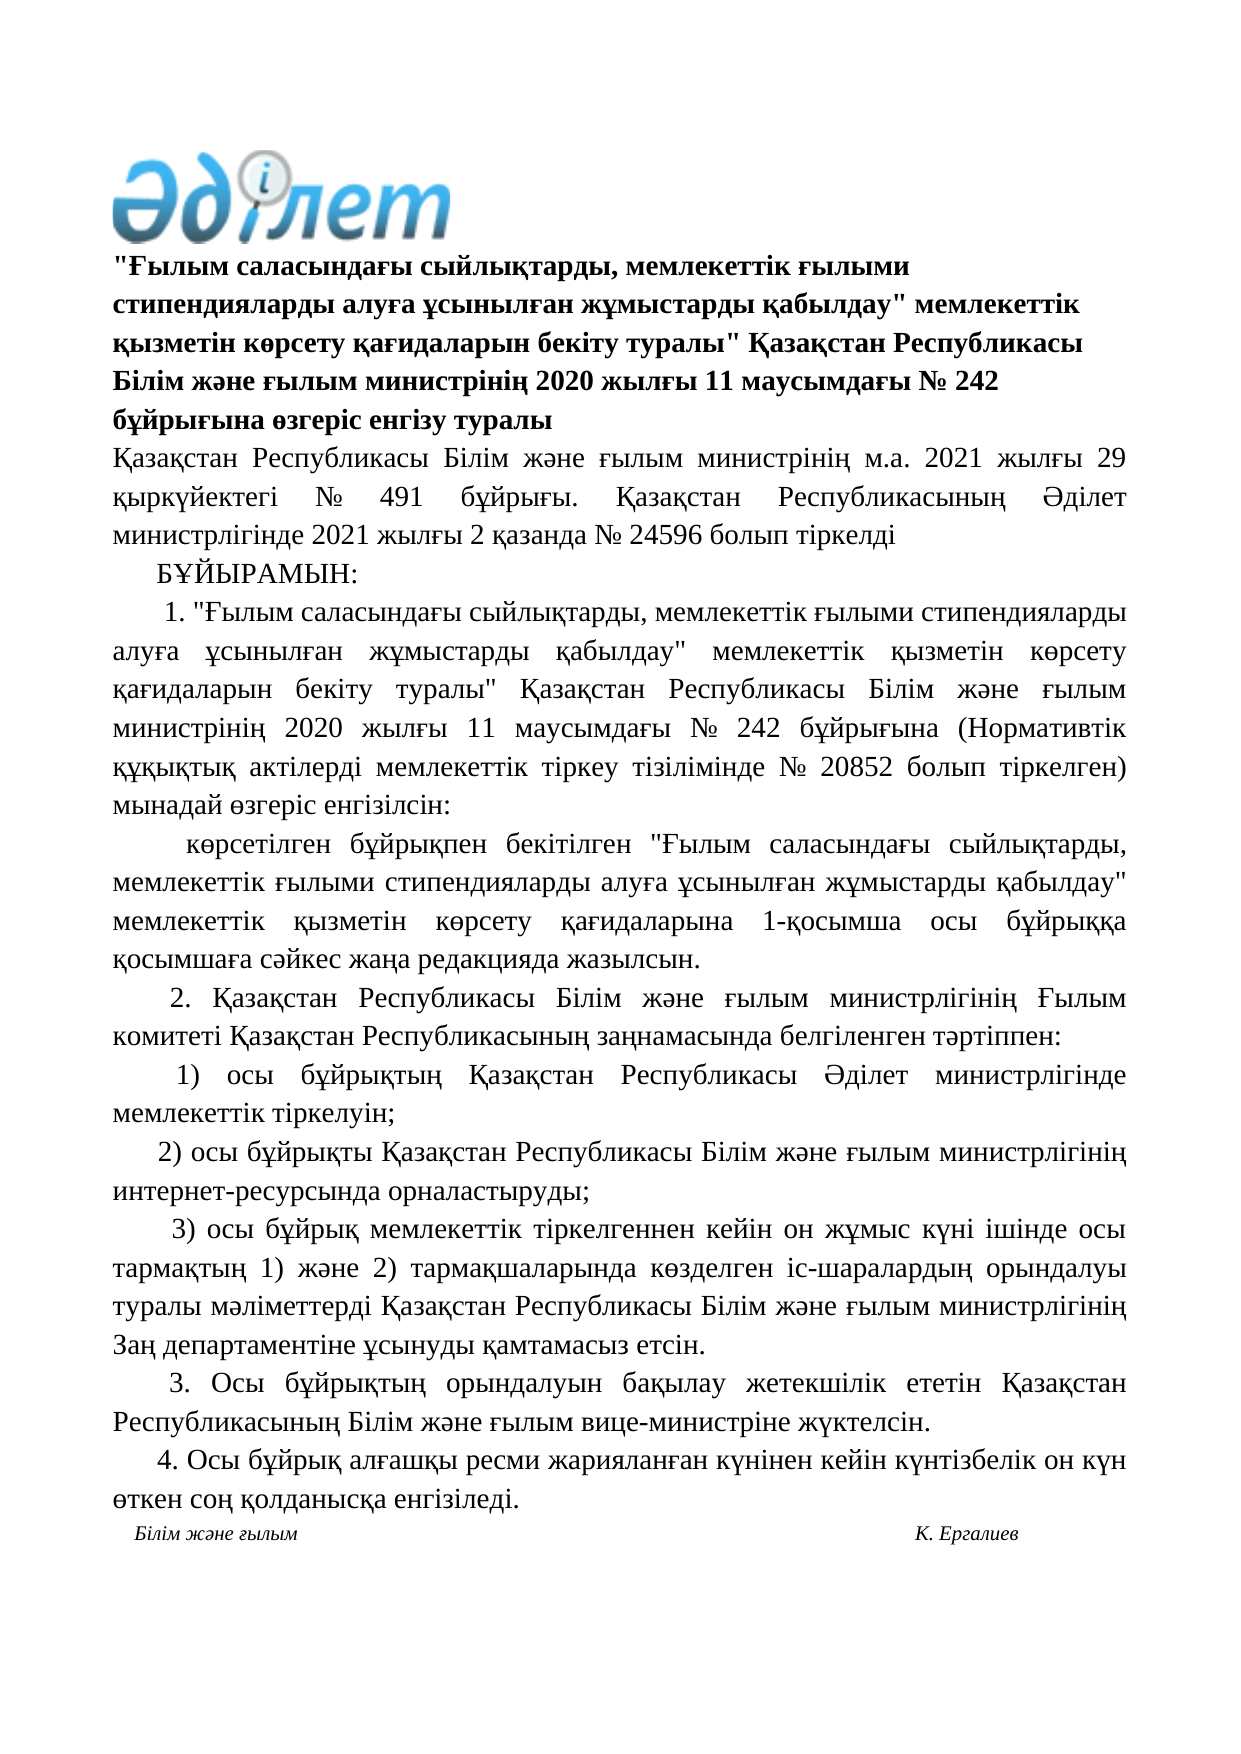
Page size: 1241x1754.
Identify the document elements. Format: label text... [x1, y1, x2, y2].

text 1. "Ғылым саласындағы сыйлықтарды, мемлекеттік ғылыми стипендияларды алуға ұсынылған жұмыстарды қабылдау" мемлекеттік қызметін көрсету қағидаларын бекіту туралы" Қазақстан Республикасы Білім және ғылым министрінің 2020 жылғы 11 маусымдағы № 242 бұйрығына (Нормативтік құқықтық актілерді мемлекеттік тіркеу тізілімінде № 20852 болып тіркелген) мынадай өзгеріс енгізілсін: [112, 594, 1128, 821]
text 3. Осы бұйрықтың орындалуын бақылау жетекшілік ететін Қазақстан Республикасының Білім және ғылым вице-министріне жүктелсін. [112, 1365, 1128, 1437]
text БҰЙЫРАМЫН: [112, 556, 1128, 589]
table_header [101, 1520, 913, 1582]
text көрсетілген бұйрықпен бекітілген "Ғылым саласындағы сыйлықтарды, мемлекеттік ғылыми стипендияларды алуға ұсынылған жұмыстарды қабылдау" мемлекеттік қызметін көрсету қағидаларына 1-қосымша осы бұйрыққа қосымшаға сәйкес жаңа редакцияда жазылсын. [112, 826, 1128, 975]
text Қазақстан Республикасы Білім және ғылым министрінің м.а. 2021 жылғы 29 қыркүйектегі № 491 бұйрығы. Қазақстан Республикасының Әділет министрлігінде 2021 жылғы 2 қазанда № 24596 болып тіркелді [112, 440, 1128, 551]
table_header К. Ергалиев [913, 1520, 1240, 1582]
text 1) осы бұйрықтың Қазақстан Республикасы Әділет министрлігінде мемлекеттік тіркелуін; [112, 1057, 1128, 1129]
text "Ғылым саласындағы сыйлықтарды, мемлекеттік ғылыми стипендияларды алуға ұсынылған жұмыстарды қабылдау" мемлекеттік қызметін көрсету қағидаларын бекіту туралы" Қазақстан Республикасы Білім және ғылым министрінің 2020 жылғы 11 маусымдағы № 242 бұйрығына өзгеріс енгізу туралы [112, 248, 1128, 435]
text 2) осы бұйрықты Қазақстан Республикасы Білім және ғылым министрлігінің интернет-ресурсында орналастыруды; [112, 1134, 1128, 1206]
text 3) осы бұйрық мемлекеттік тіркелгеннен кейін он жұмыс күні ішінде осы тармақтың 1) және 2) тармақшаларында көзделген іс-шаралардың орындалуы туралы мәліметтерді Қазақстан Республикасы Білім және ғылым министрлігінің Заң департаментіне ұсынуды қамтамасыз етсін. [112, 1211, 1128, 1360]
text 4. Осы бұйрық алғашқы ресми жарияланған күнінен кейін күнтізбелік он күн өткен соң қолданысқа енгізіледі. [112, 1442, 1128, 1514]
text 2. Қазақстан Республикасы Білім және ғылым министрлігінің Ғылым комитеті Қазақстан Республикасының заңнамасында белгіленген тәртіппен: [112, 980, 1128, 1052]
picture [112, 150, 451, 244]
